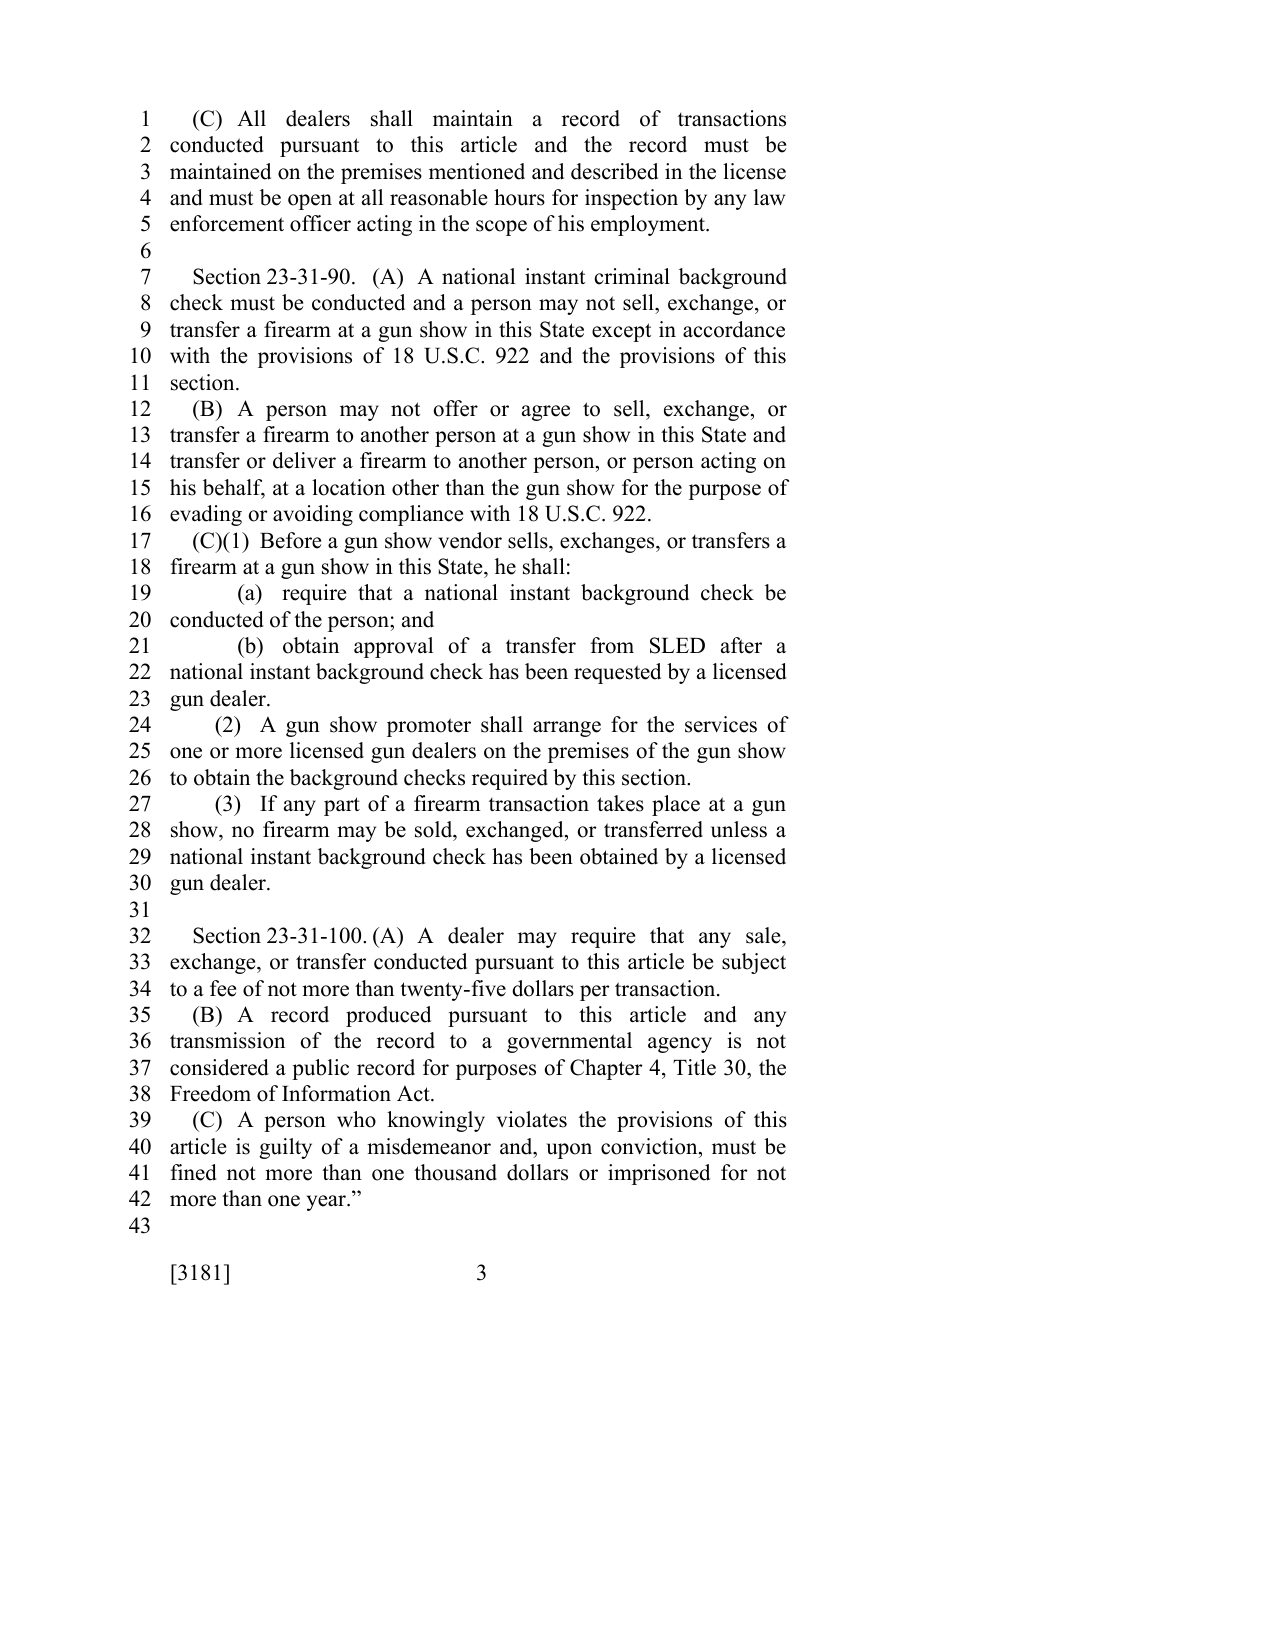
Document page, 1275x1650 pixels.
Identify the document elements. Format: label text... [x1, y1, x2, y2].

text (C) All dealers shall maintain a record of transactions conducted pursuant to this article and the record must be maintained on the premises mentioned and described in the license and must be open at all reasonable hours for inspection by any law enforcement officer acting in the scope of his employment. [169, 105, 787, 237]
text Section 23-31-90. (A) A national instant criminal background check must be conducted and a person may not sell, exchange, or transfer a firearm at a gun show in this State except in accordance with the provisions of 18 U.S.C. 922 and the provisions of this section. [169, 263, 787, 395]
text Section 23-31-100. (A) A dealer may require that any sale, exchange, or transfer conducted pursuant to this article be subject to a fee of not more than twenty-five dollars per transaction. [169, 922, 787, 1001]
text (2) A gun show promoter shall arrange for the services of one or more licensed gun dealers on the premises of the gun show to obtain the background checks required by this section. [169, 711, 787, 790]
text (C)(1) Before a gun show vendor sells, exchanges, or transfers a firearm at a gun show in this State, he shall: [169, 527, 787, 579]
text (C) A person who knowingly violates the provisions of this article is guilty of a misdemeanor and, upon conviction, must be fined not more than one thousand dollars or imprisoned for not more than one year.” [169, 1106, 787, 1212]
text (3) If any part of a firearm transaction takes place at a gun show, no firearm may be sold, exchanged, or transferred unless a national instant background check has been obtained by a licensed gun dealer. [169, 790, 787, 896]
text (B) A record produced pursuant to this article and any transmission of the record to a governmental agency is not considered a public record for purposes of Chapter 4, Title 30, the Freedom of Information Act. [169, 1001, 787, 1106]
text (B) A person may not offer or agree to sell, exchange, or transfer a firearm to another person at a gun show in this State and transfer or deliver a firearm to another person, or person acting on his behalf, at a location other than the gun show for the purpose of evading or avoiding compliance with 18 U.S.C. 922. [169, 395, 787, 527]
text (a) require that a national instant background check be conducted of the person; and [169, 579, 787, 632]
text (b) obtain approval of a transfer from SLED after a national instant background check has been requested by a licensed gun dealer. [169, 632, 787, 711]
